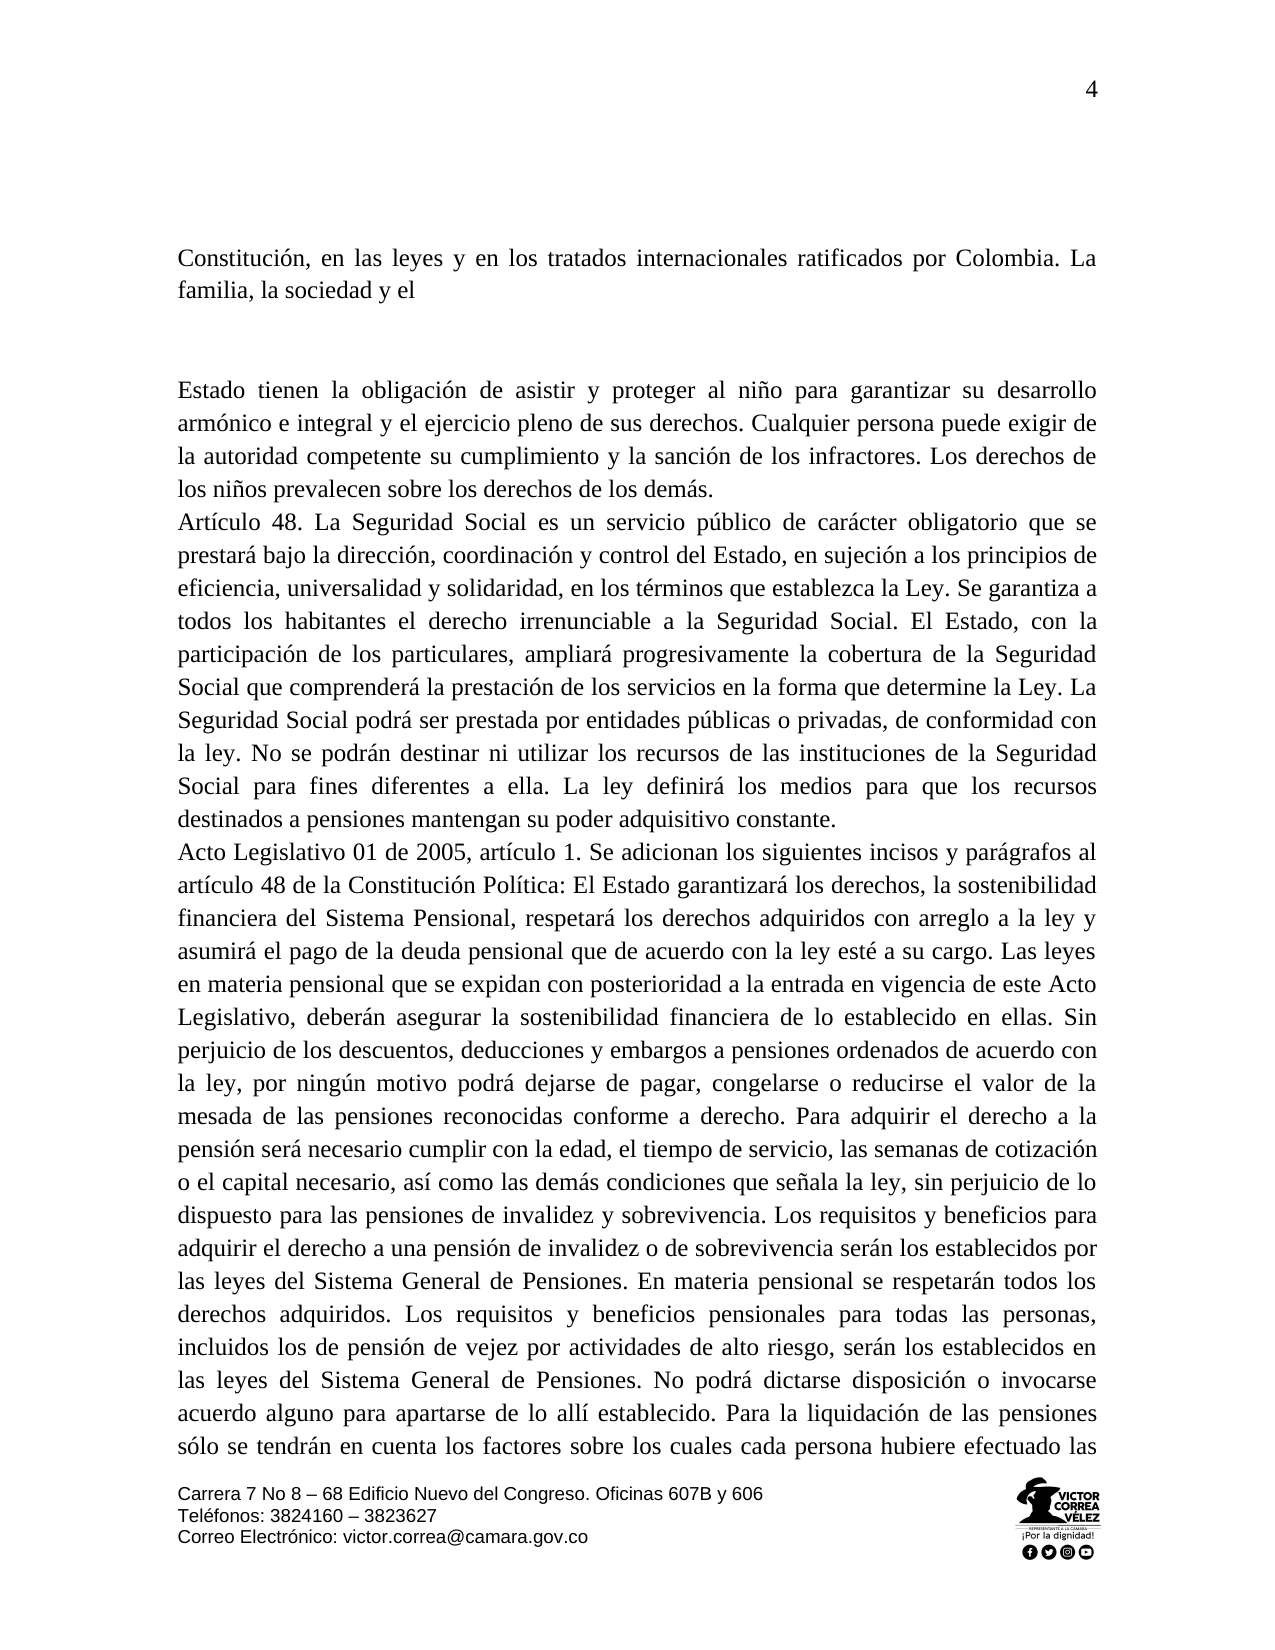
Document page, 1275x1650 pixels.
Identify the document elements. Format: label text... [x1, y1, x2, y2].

text Artículo 48. La Seguridad Social es un servicio público de carácter obligatorio que se prestará bajo la dirección, coordinación y control del Estado, en sujeción a los principios de eficiencia, universalidad y solidaridad, en los términos que establezca la Ley. Se garantiza a todos los habitantes el derecho irrenunciable a la Seguridad Social. El Estado, con la participación de los particulares, ampliará progresivamente la cobertura de la Seguridad Social que comprenderá la prestación de los servicios en la forma que determine la Ley. La Seguridad Social podrá ser prestada por entidades públicas o privadas, de conformidad con la ley. No se podrán destinar ni utilizar los recursos de las instituciones de la Seguridad Social para fines diferentes a ella. La ley definirá los medios para que los recursos destinados a pensiones mantengan su poder adquisitivo constante. [177, 507, 1098, 833]
text Estado tienen la obligación de asistir y proteger al niño para garantizar su desarrollo armónico e integral y el ejercicio pleno de sus derechos. Cualquier persona puede exigir de la autoridad competente su cumplimiento y la sanción de los infractores. Los derechos de los niños prevalecen sobre los derechos de los demás. [177, 375, 1098, 502]
picture [1013, 1475, 1103, 1562]
